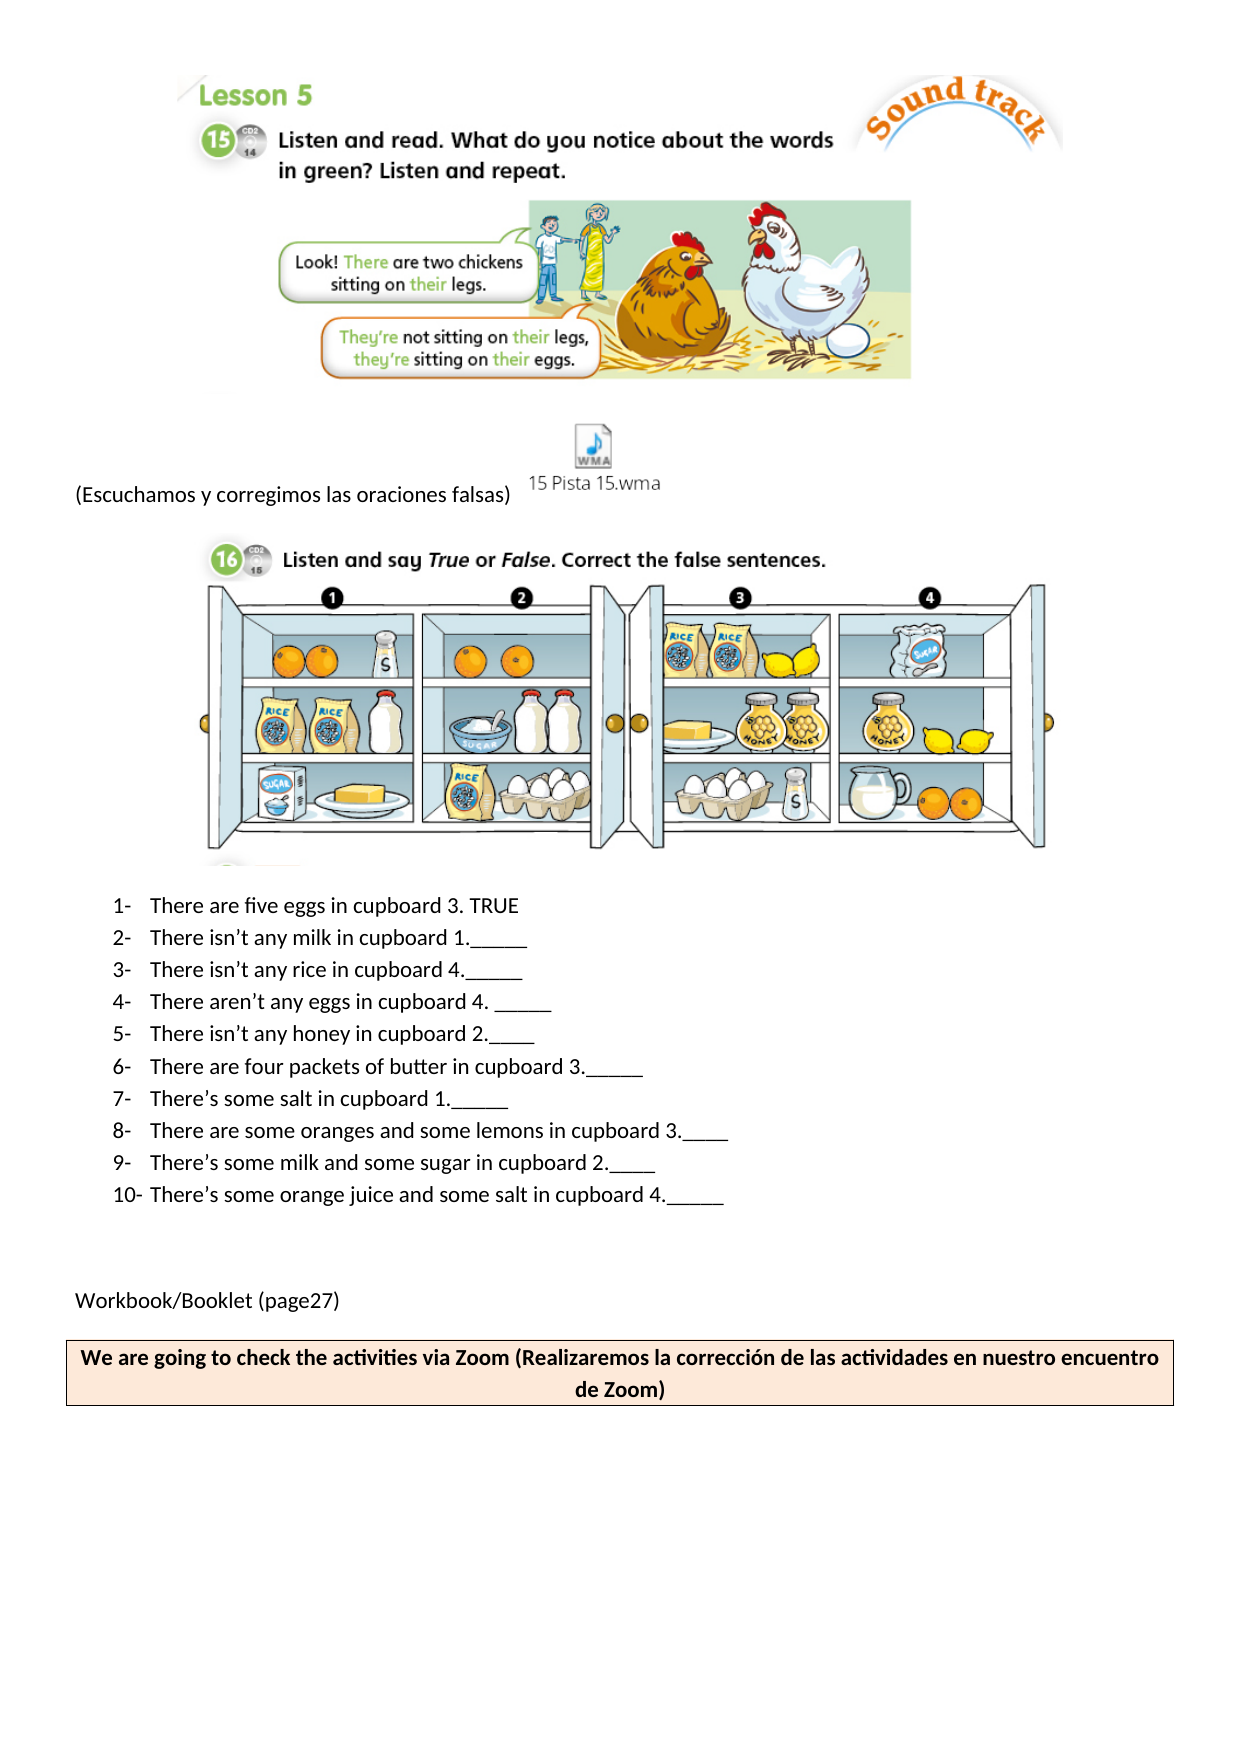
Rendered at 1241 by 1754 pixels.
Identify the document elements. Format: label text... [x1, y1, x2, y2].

text Workbook/Booklet (page27) [75, 1287, 1165, 1314]
list There isn’t any milk in cupboard 1._____ [112, 923, 1165, 951]
list There are some oranges and some lemons in cupboard 3.____ [112, 1116, 1165, 1144]
text (Escuchamos y corregimos las oraciones falsas) [75, 418, 1165, 508]
list There are five eggs in cupboard 3. TRUE [112, 891, 1165, 919]
list There’s some orange juice and some salt in cupboard 4._____ [112, 1181, 1165, 1208]
list There’s some salt in cupboard 1._____ [112, 1084, 1165, 1112]
text We are going to check the activities via Zoom (Realizaremos la corrección de las actividades en nuestro encuentro de Zoom) [67, 1341, 1173, 1405]
list There aren’t any eggs in cupboard 4. _____ [112, 987, 1165, 1015]
list There isn’t any rice in cupboard 4._____ [112, 955, 1165, 983]
list There’s some milk and some sugar in cupboard 2.____ [112, 1148, 1165, 1176]
list There are four packets of butter in cupboard 3._____ [112, 1052, 1165, 1080]
list There isn’t any honey in cupboard 2.____ [112, 1019, 1165, 1048]
